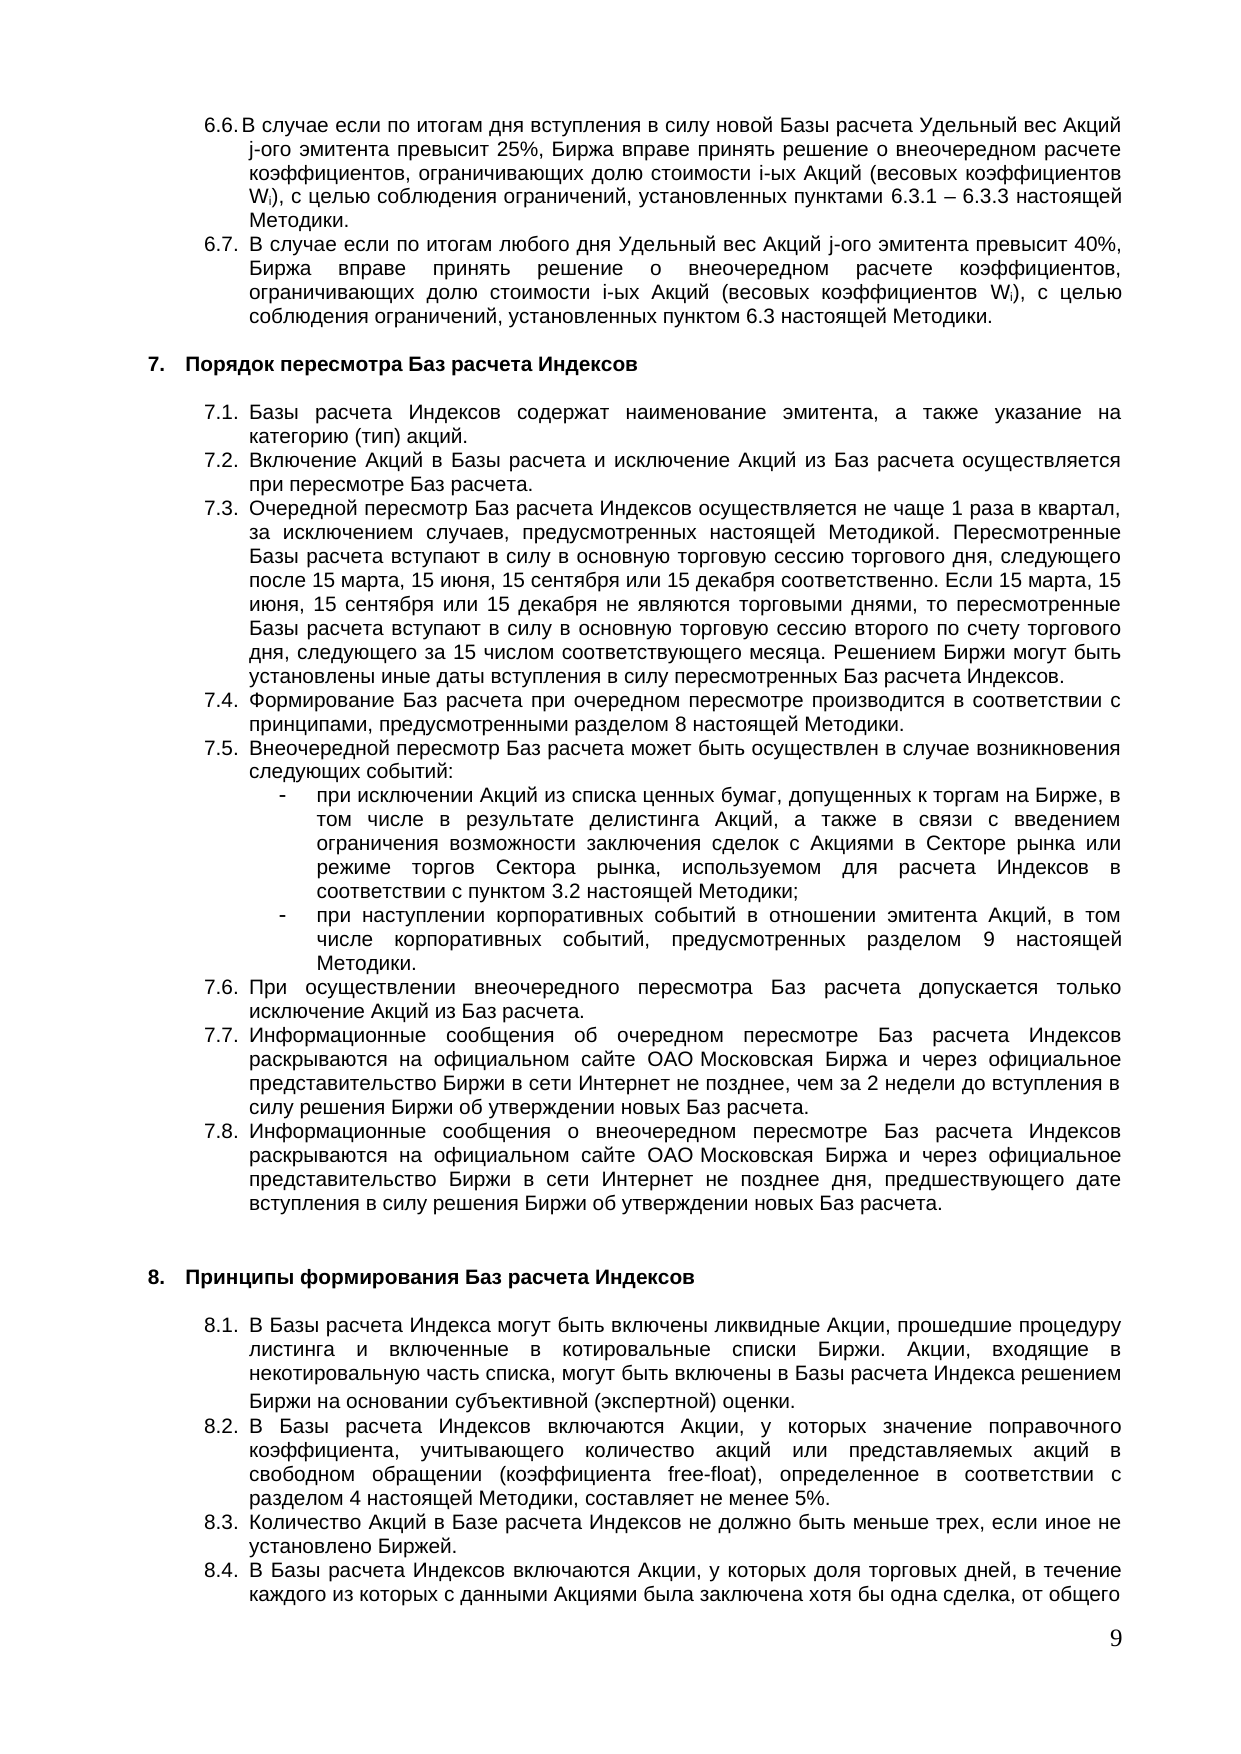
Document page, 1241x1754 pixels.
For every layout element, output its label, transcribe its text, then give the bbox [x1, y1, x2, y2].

list Внеочередной пересмотр Баз расчета может быть осуществлен в случае возникновения следующих событий: [204, 735, 1122, 783]
list Формирование Баз расчета при очередном пересмотре производится в соответствии с принципами, предусмотренными разделом 8 настоящей Методики. [204, 687, 1122, 735]
list В Базы расчета Индекса могут быть включены ликвидные Акции, прошедшие процедуру листинга и включенные в котировальные списки Биржи. Акции, входящие в некотировальную часть списка, могут быть включены в Базы расчета Индекса решением Биржи на основании субъективной (экспертной) оценки. [204, 1313, 1122, 1414]
list В случае если по итогам дня вступления в силу новой Базы расчета Удельный вес Акций j-ого эмитента превысит 25%, Биржа вправе принять решение о внеочередном расчете коэффициентов, ограничивающих долю стоимости i-ых Акций (весовых коэффициентов Wi), с целью соблюдения ограничений, установленных пунктами 6.3.1 – 6.3.3 настоящей Методики. [204, 112, 1122, 232]
list Порядок пересмотра Баз расчета Индексов [148, 352, 1122, 376]
list при наступлении корпоративных событий в отношении эмитента Акций, в том числе корпоративных событий, предусмотренных разделом 9 настоящей Методики. [279, 903, 1122, 975]
list Принципы формирования Баз расчета Индексов [148, 1265, 1122, 1289]
list при исключении Акций из списка ценных бумаг, допущенных к торгам на Бирже, в том числе в результате делистинга Акций, а также в связи с введением ограничения возможности заключения сделок с Акциями в Секторе рынка или режиме торгов Сектора рынка, используемом для расчета Индексов в соответствии с пунктом 3.2 настоящей Методики; [279, 783, 1122, 903]
list В случае если по итогам любого дня Удельный вес Акций j-ого эмитента превысит 40%, Биржа вправе принять решение о внеочередном расчете коэффициентов, ограничивающих долю стоимости i-ых Акций (весовых коэффициентов Wi), с целью соблюдения ограничений, установленных пунктом 6.3 настоящей Методики. [204, 232, 1122, 328]
list Информационные сообщения о внеочередном пересмотре Баз расчета Индексов раскрываются на официальном сайте ОАО Московская Биржа и через официальное представительство Биржи в сети Интернет не позднее дня, предшествующего дате вступления в силу решения Биржи об утверждении новых Баз расчета. [204, 1119, 1122, 1215]
list В Базы расчета Индексов включаются Акции, у которых значение поправочного коэффициента, учитывающего количество акций или представляемых акций в свободном обращении (коэффициента free-float), определенное в соответствии с разделом 4 настоящей Методики, составляет не менее 5%. [204, 1414, 1122, 1509]
list Базы расчета Индексов содержат наименование эмитента, а также указание на категорию (тип) акций. [204, 400, 1122, 448]
list Количество Акций в Базе расчета Индексов не должно быть меньше трех, если иное не установлено Биржей. [204, 1509, 1122, 1557]
list Информационные сообщения об очередном пересмотре Баз расчета Индексов раскрываются на официальном сайте ОАО Московская Биржа и через официальное представительство Биржи в сети Интернет не позднее, чем за 2 недели до вступления в силу решения Биржи об утверждении новых Баз расчета. [204, 1023, 1122, 1119]
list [204, 1557, 1122, 1605]
list Включение Акций в Базы расчета и исключение Акций из Баз расчета осуществляется при пересмотре Баз расчета. [204, 448, 1122, 496]
list При осуществлении внеочередного пересмотра Баз расчета допускается только исключение Акций из Баз расчета. [204, 975, 1122, 1023]
list Очередной пересмотр Баз расчета Индексов осуществляется не чаще 1 раза в квартал, за исключением случаев, предусмотренных настоящей Методикой. Пересмотренные Базы расчета вступают в силу в основную торговую сессию торгового дня, следующего после 15 марта, 15 июня, 15 сентября или 15 декабря соответственно. Если 15 марта, 15 июня, 15 сентября или 15 декабря не являются торговыми днями, то пересмотренные Базы расчета вступают в силу в основную торговую сессию второго по счету торгового дня, следующего за 15 числом соответствующего месяца. Решением Биржи могут быть установлены иные даты вступления в силу пересмотренных Баз расчета Индексов. [204, 496, 1122, 687]
